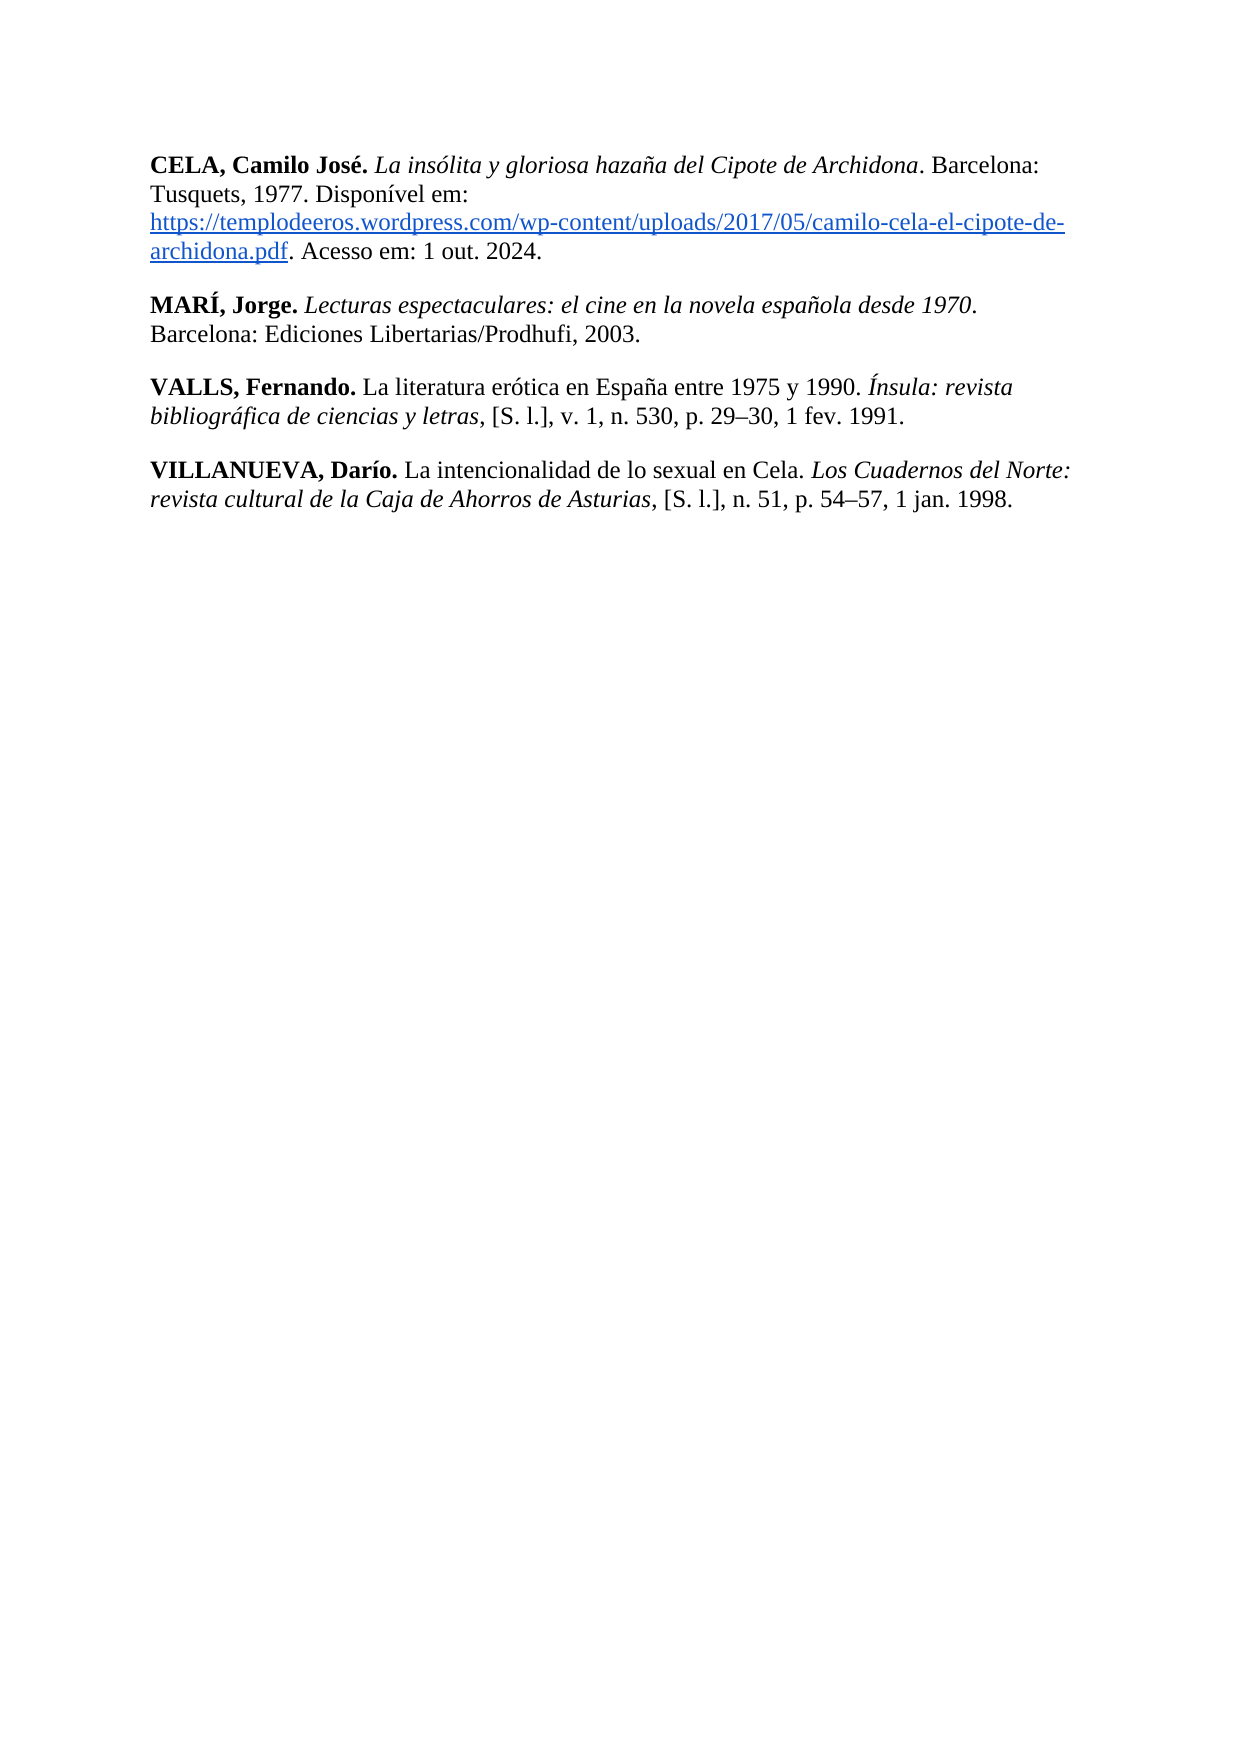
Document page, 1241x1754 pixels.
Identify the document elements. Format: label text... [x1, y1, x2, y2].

text MARÍ, Jorge. Lecturas espectaculares: el cine en la novela española desde 1970. Barcelona: Ediciones Libertarias/Prodhufi, 2003. [641, 290, 1090, 347]
text VALLS, Fernando. La literatura erótica en España entre 1975 y 1990. Ínsula: revista bibliográfica de ciencias y letras, [S. l.], v. 1, n. 530, p. 29–30, 1 fev. 1991. [150, 372, 1090, 430]
text CELA, Camilo José. La insólita y gloriosa hazaña del Cipote de Archidona. Barcelona: Tusquets, 1977. Disponível em: https://templodeeros.wordpress.com/wp-content/uploads/2017/05/camilo-cela-el-cipote-de-archidona.pdf. Acesso em: 1 out. 2024. [150, 150, 1090, 265]
